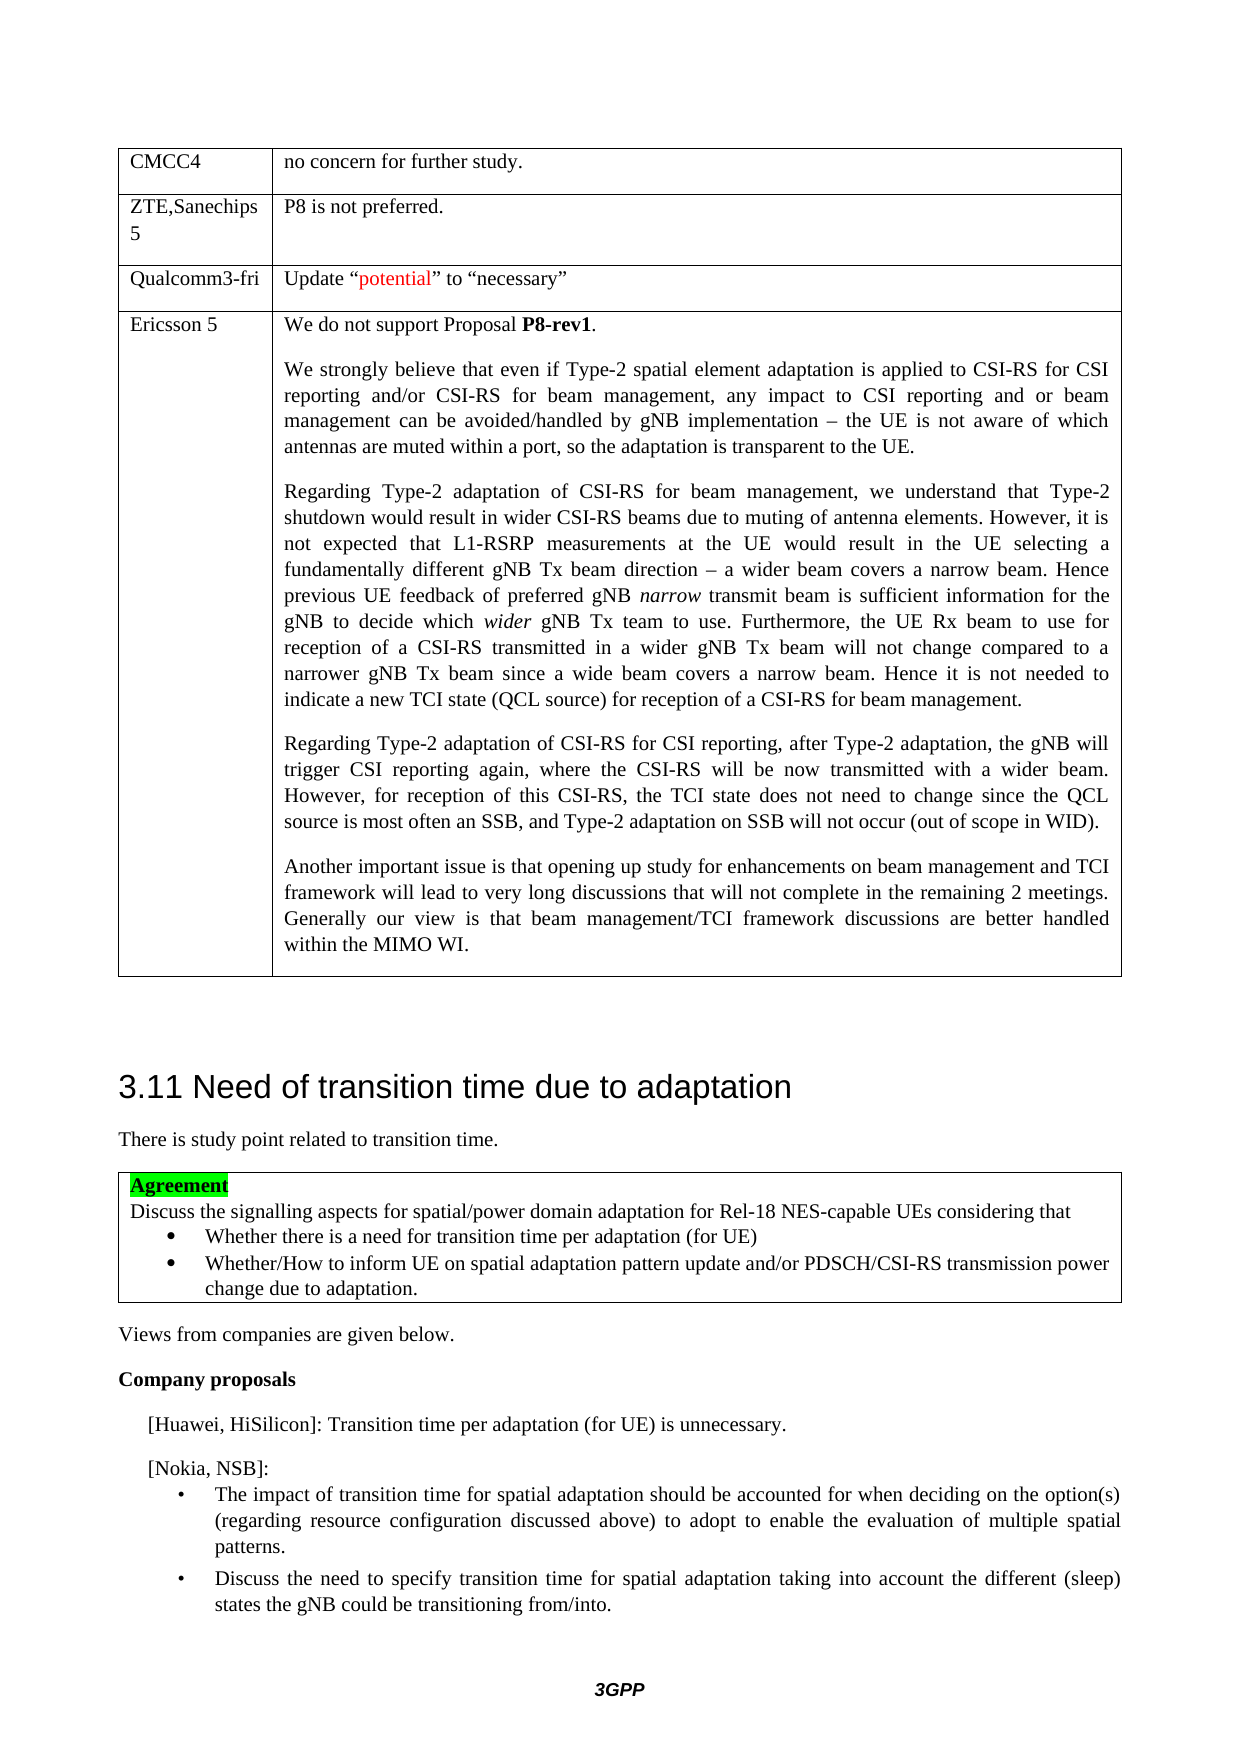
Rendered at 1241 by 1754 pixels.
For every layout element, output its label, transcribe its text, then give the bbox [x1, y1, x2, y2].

text 3.11 Need of transition time due to adaptation [118, 1067, 1122, 1105]
list Discuss the need to specify transition time for spatial adaptation taking into account the different (sleep) states the gNB could be transitioning from/into. [177, 1566, 1122, 1616]
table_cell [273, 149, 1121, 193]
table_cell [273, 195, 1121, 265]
text Company proposals [118, 1367, 1122, 1391]
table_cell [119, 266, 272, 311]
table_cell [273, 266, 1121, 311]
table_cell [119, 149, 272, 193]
text [Nokia, NSB]: [148, 1456, 1122, 1480]
text [Huawei, HiSilicon]: Transition time per adaptation (for UE) is unnecessary. [148, 1411, 1122, 1436]
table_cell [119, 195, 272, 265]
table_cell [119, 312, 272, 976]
text There is study point related to transition time. [118, 1127, 1122, 1151]
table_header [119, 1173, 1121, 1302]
text Views from companies are given below. [118, 1322, 1122, 1346]
list The impact of transition time for spatial adaptation should be accounted for when deciding on the option(s) (regarding resource configuration discussed above) to adopt to enable the evaluation of multiple spatial patterns. [177, 1482, 1122, 1558]
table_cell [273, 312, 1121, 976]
